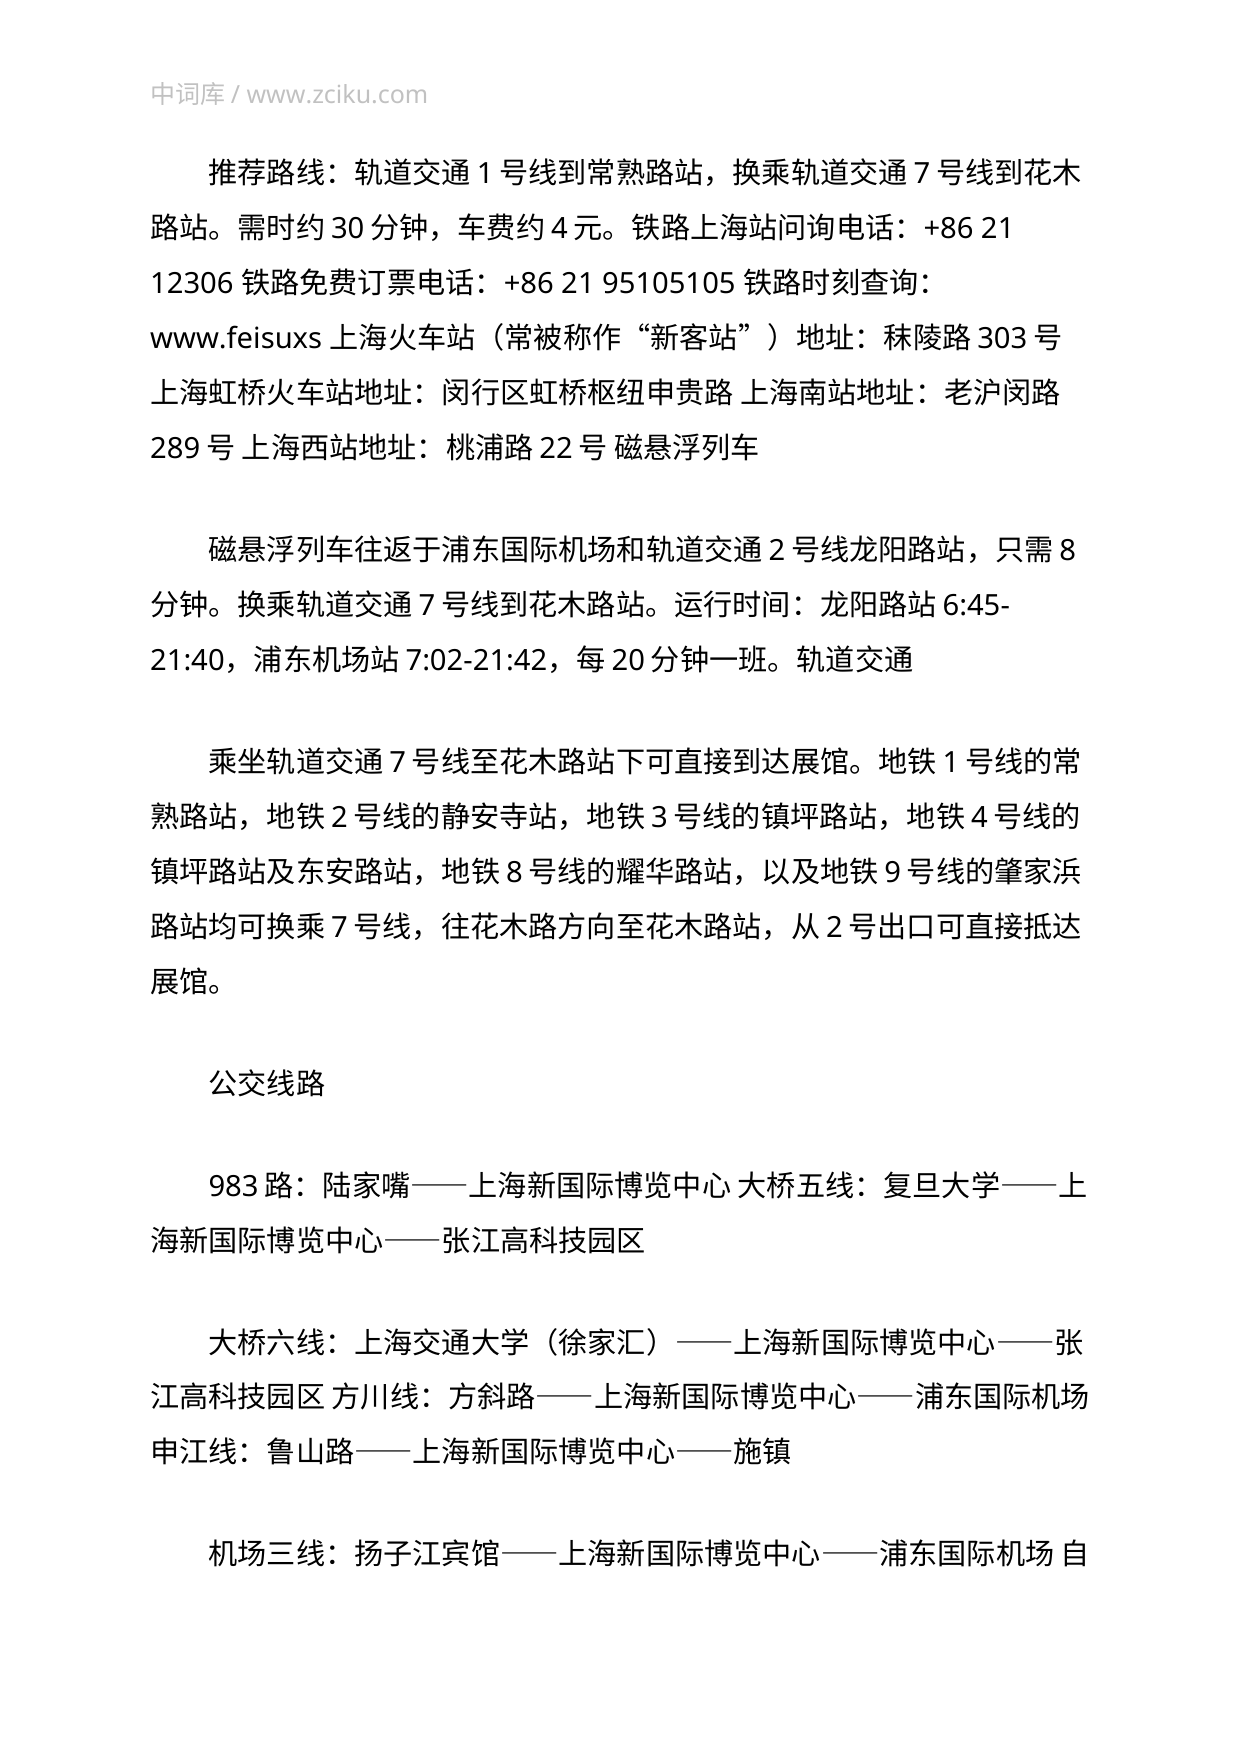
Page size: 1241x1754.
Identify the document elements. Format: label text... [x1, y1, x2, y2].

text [150, 1531, 1090, 1573]
text 983路：陆家嘴——上海新国际博览中心 大桥五线：复旦大学——上海新国际博览中心——张江高科技园区 [150, 1162, 1090, 1260]
text 大桥六线：上海交通大学（徐家汇）——上海新国际博览中心——张江高科技园区 方川线：方斜路——上海新国际博览中心——浦东国际机场 申江线：鲁山路——上海新国际博览中心——施镇 [150, 1319, 1090, 1471]
text 磁悬浮列车往返于浦东国际机场和轨道交通2号线龙阳路站，只需8分钟。换乘轨道交通7号线到花木路站。运行时间：龙阳路站6:45-21:40，浦东机场站7:02-21:42，每20分钟一班。轨道交通 [150, 527, 1090, 679]
text 推荐路线：轨道交通1号线到常熟路站，换乘轨道交通7号线到花木路站。需时约30分钟，车费约4元。铁路上海站问询电话：+86 21 12306 铁路免费订票电话：+86 21 95105105 铁路时刻查询：www.feisuxs 上海火车站（常被称作“新客站”）地址：秣陵路303号 上海虹桥火车站地址：闵行区虹桥枢纽申贵路 上海南站地址：老沪闵路289号 上海西站地址：桃浦路22号 磁悬浮列车 [150, 150, 1090, 467]
text 公交线路 [150, 1061, 1090, 1103]
text 乘坐轨道交通7号线至花木路站下可直接到达展馆。地铁1号线的常熟路站，地铁2号线的静安寺站，地铁3号线的镇坪路站，地铁4号线的镇坪路站及东安路站，地铁8号线的耀华路站，以及地铁9号线的肇家浜路站均可换乘7号线，往花木路方向至花木路站，从2号出口可直接抵达展馆。 [150, 739, 1090, 1001]
